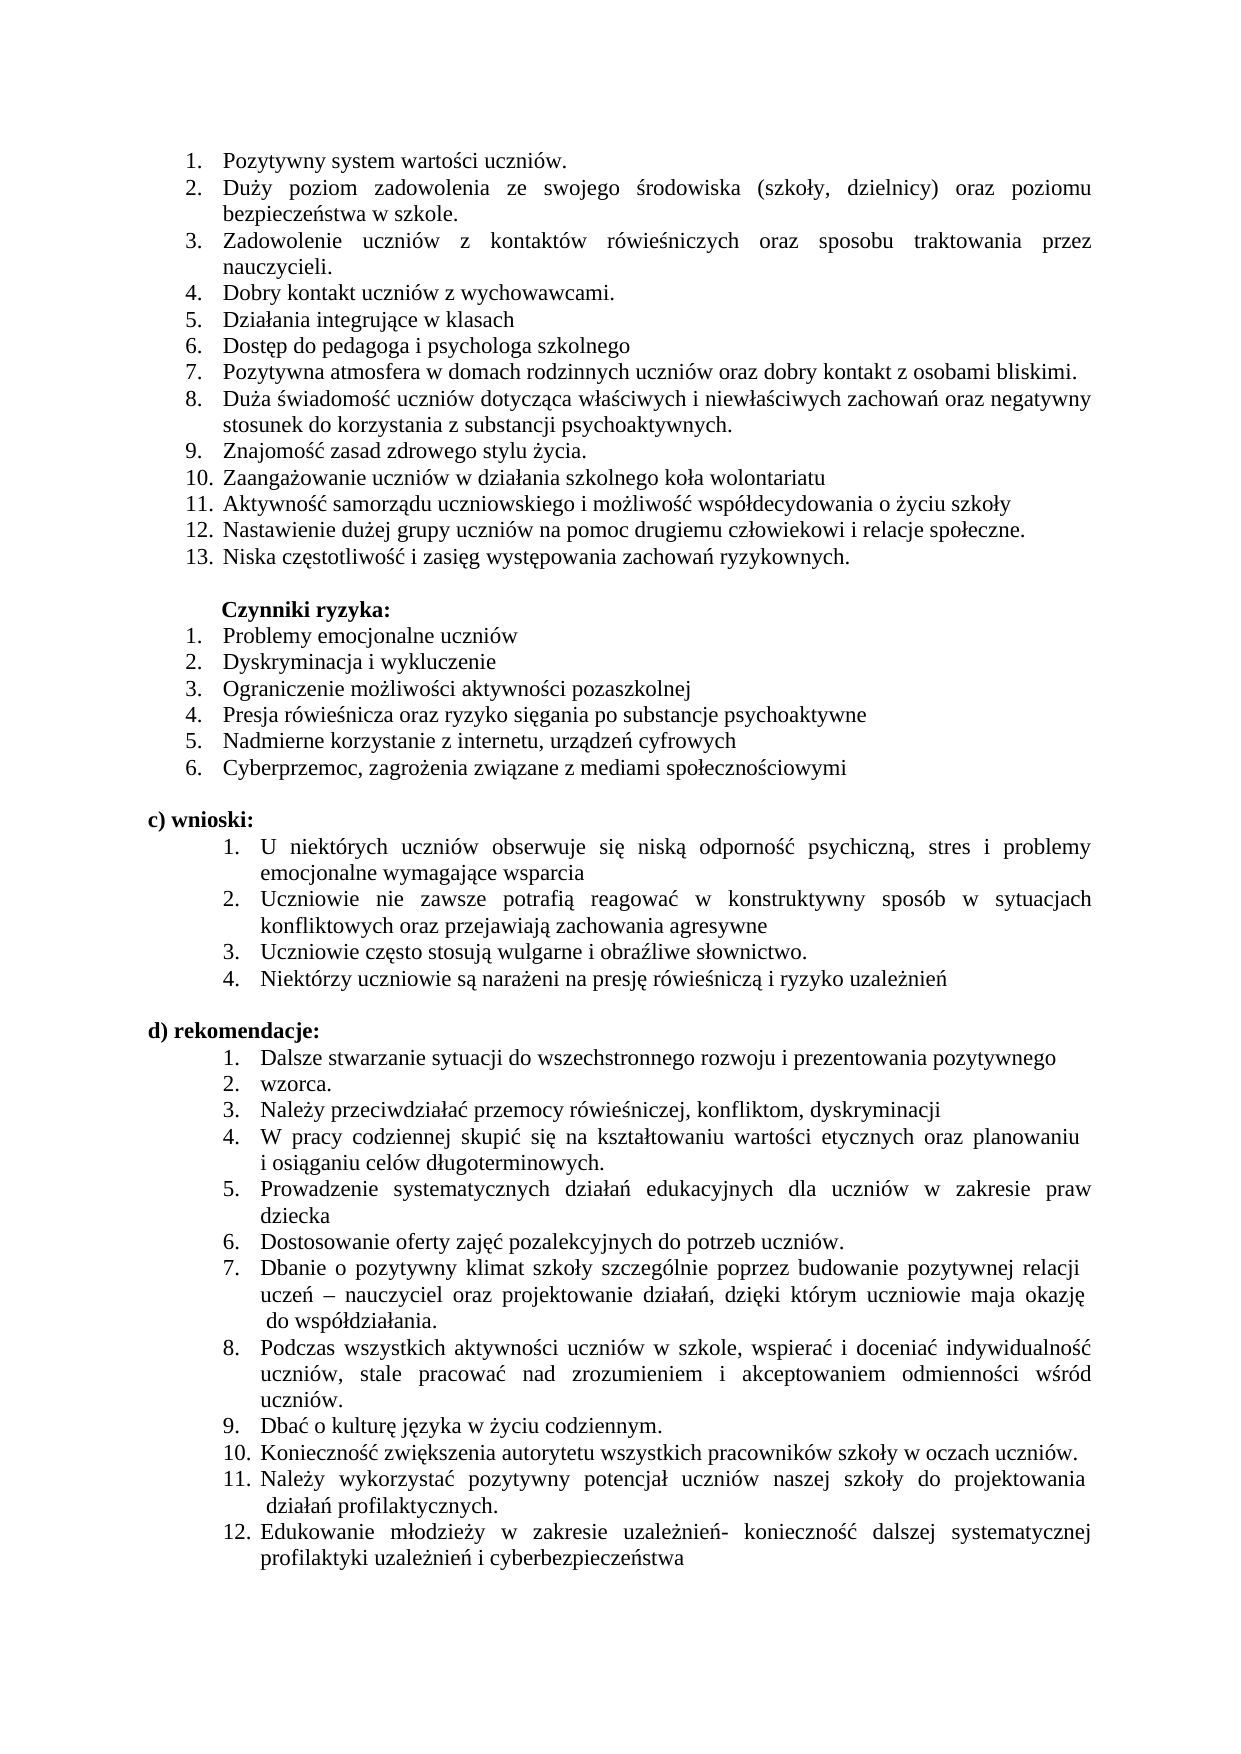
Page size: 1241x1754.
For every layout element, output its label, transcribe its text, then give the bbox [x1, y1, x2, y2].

list Problemy emocjonalne uczniów [185, 622, 1093, 648]
text Czynniki ryzyka: [148, 596, 1093, 622]
list Uczniowie nie zawsze potrafią reagować w konstruktywny sposób w sytuacjach konfliktowych oraz przejawiają zachowania agresywne [223, 886, 1093, 938]
list Duża świadomość uczniów dotycząca właściwych i niewłaściwych zachowań oraz negatywny stosunek do korzystania z substancji psychoaktywnych. [185, 385, 1093, 437]
list Niska częstotliwość i zasięg występowania zachowań ryzykownych. [185, 543, 1093, 569]
text c) wnioski: [148, 806, 1093, 833]
list Dobry kontakt uczniów z wychowawcami. [185, 279, 1093, 306]
list Podczas wszystkich aktywności uczniów w szkole, wspierać i doceniać indywidualność uczniów, stale pracować nad zrozumieniem i akceptowaniem odmienności wśród uczniów. [223, 1333, 1093, 1413]
list Znajomość zasad zdrowego stylu życia. [185, 437, 1093, 464]
list Nadmierne korzystanie z internetu, urządzeń cyfrowych [185, 727, 1093, 754]
list Uczniowie często stosują wulgarne i obraźliwe słownictwo. [223, 938, 1093, 964]
list Zadowolenie uczniów z kontaktów rówieśniczych oraz sposobu traktowania przez nauczycieli. [185, 227, 1093, 279]
list Dbać o kulturę języka w życiu codziennym. [223, 1413, 1093, 1439]
list Dostosowanie oferty zajęć pozalekcyjnych do potrzeb uczniów. [223, 1228, 1093, 1254]
list Edukowanie młodzieży w zakresie uzależnień- konieczność dalszej systematycznej profilaktyki uzależnień i cyberbezpieczeństwa [223, 1518, 1093, 1571]
list Niektórzy uczniowie są narażeni na presję rówieśniczą i ryzyko uzależnień [223, 964, 1093, 991]
list Pozytywna atmosfera w domach rodzinnych uczniów oraz dobry kontakt z osobami bliskimi. [185, 358, 1093, 385]
list Presja rówieśnicza oraz ryzyko sięgania po substancje psychoaktywne [185, 701, 1093, 727]
list Zaangażowanie uczniów w działania szkolnego koła wolontariatu [185, 464, 1093, 490]
list Dalsze stwarzanie sytuacji do wszechstronnego rozwoju i prezentowania pozytywnego [223, 1044, 1093, 1070]
list Pozytywny system wartości uczniów. [185, 148, 1093, 174]
list Nastawienie dużej grupy uczniów na pomoc drugiemu człowiekowi i relacje społeczne. [185, 517, 1093, 543]
list Dbanie o pozytywny klimat szkoły szczególnie poprzez budowanie pozytywnej relacji uczeń – nauczyciel oraz projektowanie działań, dzięki którym uczniowie maja okazję do współdziałania. [223, 1254, 1093, 1333]
list Ograniczenie możliwości aktywności pozaszkolnej [185, 675, 1093, 701]
text d) rekomendacje: [148, 1017, 1093, 1044]
list Należy przeciwdziałać przemocy rówieśniczej, konfliktom, dyskryminacji [223, 1096, 1093, 1123]
list Dostęp do pedagoga i psychologa szkolnego [185, 332, 1093, 358]
list Dyskryminacja i wykluczenie [185, 648, 1093, 675]
list Należy wykorzystać pozytywny potencjał uczniów naszej szkoły do projektowania działań profilaktycznych. [223, 1465, 1093, 1518]
list Konieczność zwiększenia autorytetu wszystkich pracowników szkoły w oczach uczniów. [223, 1439, 1093, 1465]
list W pracy codziennej skupić się na kształtowaniu wartości etycznych oraz planowaniu i osiąganiu celów długoterminowych. [223, 1123, 1093, 1175]
list Prowadzenie systematycznych działań edukacyjnych dla uczniów w zakresie praw dziecka [223, 1175, 1093, 1228]
list wzorca. [223, 1070, 1093, 1096]
list Cyberprzemoc, zagrożenia związane z mediami społecznościowymi [185, 754, 1093, 780]
list Działania integrujące w klasach [185, 306, 1093, 332]
list U niektórych uczniów obserwuje się niską odporność psychiczną, stres i problemy emocjonalne wymagające wsparcia [223, 833, 1093, 886]
list Duży poziom zadowolenia ze swojego środowiska (szkoły, dzielnicy) oraz poziomu bezpieczeństwa w szkole. [185, 174, 1093, 227]
list Aktywność samorządu uczniowskiego i możliwość współdecydowania o życiu szkoły [185, 490, 1093, 517]
